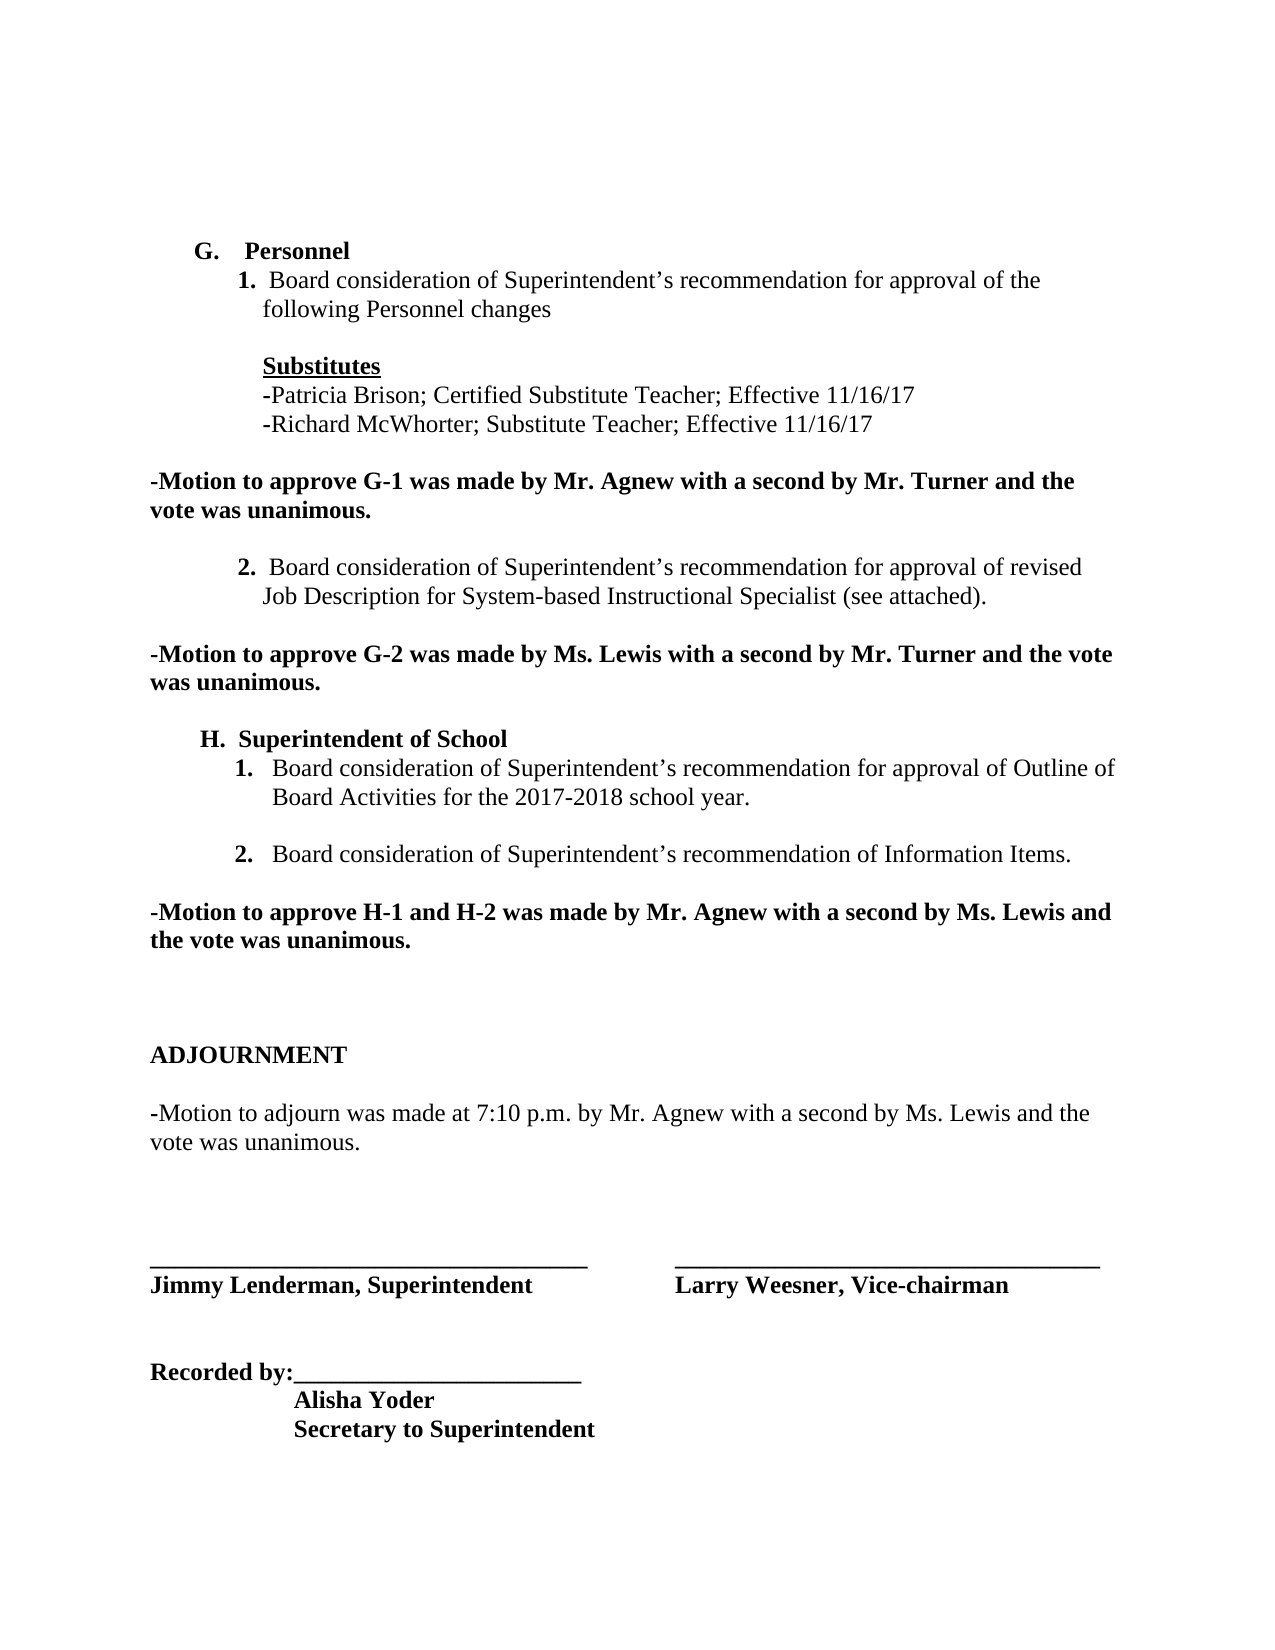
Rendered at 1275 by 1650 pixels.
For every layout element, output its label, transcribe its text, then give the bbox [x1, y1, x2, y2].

list Board consideration of Superintendent’s recommendation of Information Items. [234, 839, 1125, 868]
text -Motion to approve G-2 was made by Ms. Lewis with a second by Mr. Turner and the vote was unanimous. [150, 639, 1125, 696]
text following Personnel changes [150, 294, 1125, 322]
text ADJOURNMENT [150, 1041, 1125, 1069]
text -Patricia Brison; Certified Substitute Teacher; Effective 11/16/17 [150, 380, 1125, 409]
text Job Description for System-based Instructional Specialist (see attached). [150, 581, 1125, 610]
text -Motion to approve H-1 and H-2 was made by Mr. Agnew with a second by Ms. Lewis and the vote was unanimous. [150, 897, 1125, 954]
text -Richard McWhorter; Substitute Teacher; Effective 11/16/17 [150, 409, 1125, 437]
text Recorded by:_______________________ [150, 1357, 1125, 1386]
text Secretary to Superintendent [150, 1414, 1125, 1443]
text G. Personnel [150, 236, 1125, 265]
text -Motion to approve G-1 was made by Mr. Agnew with a second by Mr. Turner and the vote was unanimous. [150, 466, 1125, 524]
list Board consideration of Superintendent’s recommendation for approval of Outline of Board Activities for the 2017-2018 school year. [234, 753, 1125, 811]
text 2. Board consideration of Superintendent’s recommendation for approval of revised [150, 552, 1125, 581]
text 1. Board consideration of Superintendent’s recommendation for approval of the [150, 265, 1125, 294]
text H. Superintendent of School [150, 724, 1125, 753]
text Alisha Yoder [150, 1386, 1125, 1414]
text Substitutes [150, 351, 1125, 380]
text -Motion to adjourn was made at 7:10 p.m. by Mr. Agnew with a second by Ms. Lewis and the vote was unanimous. [150, 1098, 1125, 1156]
text ___________________________________ __________________________________ [150, 1242, 1125, 1271]
text Jimmy Lenderman, Superintendent Larry Weesner, Vice-chairman [150, 1271, 1125, 1299]
